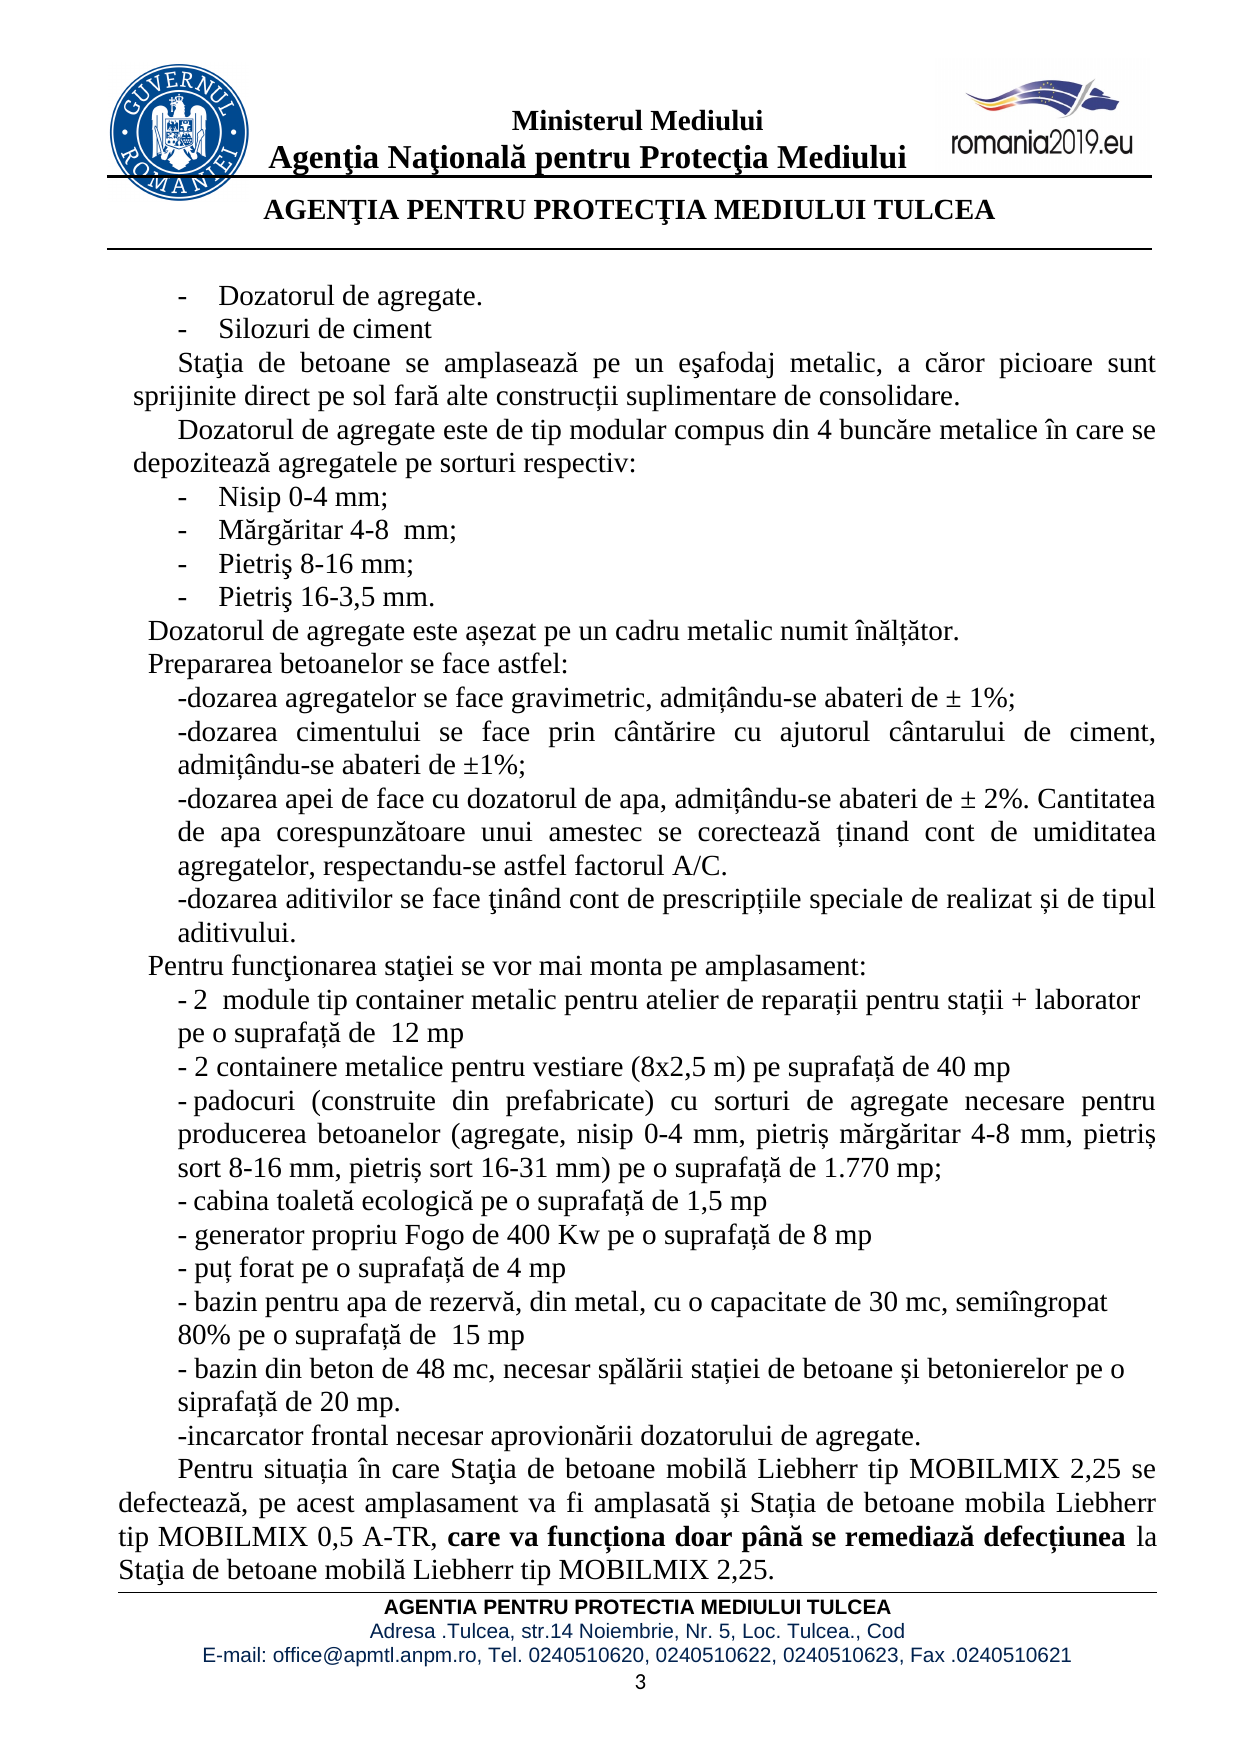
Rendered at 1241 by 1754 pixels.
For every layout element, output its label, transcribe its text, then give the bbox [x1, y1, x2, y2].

text -dozarea aditivilor se face ţinând cont de prescripțiile speciale de realizat și de tipul aditivului. [177, 881, 1157, 948]
text - bazin din beton de 48 mc, necesar spălării stației de betoane și betonierelor pe o siprafață de 20 mp. [177, 1351, 1157, 1418]
text - cabina toaletă ecologică pe o suprafață de 1,5 mp [177, 1183, 1157, 1217]
text - 2 containere metalice pentru vestiare (8x2,5 m) pe suprafață de 40 mp [177, 1049, 1157, 1083]
text Dozatorul de agregate este așezat pe un cadru metalic numit înălțător. [133, 613, 1157, 647]
text -dozarea agregatelor se face gravimetric, admițându-se abateri de ± 1%; [177, 680, 1157, 714]
text -dozarea cimentului se face prin cântărire cu ajutorul cântarului de ciment, admițându-se abateri de ±1%; [177, 714, 1157, 781]
list Pietriş 16-3,5 mm. [133, 579, 1157, 613]
list Mărgăritar 4-8 mm; [133, 512, 1157, 546]
list Pietriş 8-16 mm; [133, 546, 1157, 579]
list Dozatorul de agregate. [133, 278, 1157, 311]
text - padocuri (construite din prefabricate) cu sorturi de agregate necesare pentru producerea betoanelor (agregate, nisip 0-4 mm, pietriș mărgăritar 4-8 mm, pietriș sort 8-16 mm, pietriș sort 16-31 mm) pe o suprafață de 1.770 mp; [177, 1083, 1157, 1183]
text - generator propriu Fogo de 400 Kw pe o suprafață de 8 mp [177, 1217, 1157, 1250]
text Dozatorul de agregate este de tip modular compus din 4 buncăre metalice în care se depozitează agregatele pe sorturi respectiv: [133, 412, 1157, 479]
list Nisip 0-4 mm; [133, 479, 1157, 512]
text -dozarea apei de face cu dozatorul de apa, admițându-se abateri de ± 2%. Cantitatea de apa corespunzătoare unui amestec se corectează ținand cont de umiditatea agregatelor, respectandu-se astfel factorul A/C. [177, 781, 1157, 881]
text -incarcator frontal necesar aprovionării dozatorului de agregate. [177, 1418, 1157, 1452]
picture [934, 58, 1150, 174]
picture [108, 178, 250, 202]
text Pentru funcţionarea staţiei se vor mai monta pe amplasament: [118, 948, 1157, 982]
list Silozuri de ciment [133, 311, 1157, 345]
text Staţia de betoane se amplasează pe un eşafodaj metalic, a căror picioare sunt sprijinite direct pe sol fară alte construcții suplimentare de consolidare. [133, 345, 1157, 412]
text - puț forat pe o suprafață de 4 mp [177, 1250, 1157, 1284]
text - 2 module tip container metalic pentru atelier de reparații pentru stații + laborator pe o suprafață de 12 mp [177, 982, 1157, 1049]
text Prepararea betoanelor se face astfel: [118, 647, 1157, 680]
text - bazin pentru apa de rezervă, din metal, cu o capacitate de 30 mc, semiîngropat 80% pe o suprafață de 15 mp [177, 1284, 1157, 1351]
picture [108, 62, 250, 175]
text Pentru situația în care Staţia de betoane mobilă Liebherr tip MOBILMIX 2,25 se defectează, pe acest amplasament va fi amplasată și Stația de betoane mobila Liebherr tip MOBILMIX 0,5 A-TR, care va funcționa doar până se remediază defecțiunea la Staţia de betoane mobilă Liebherr tip MOBILMIX 2,25. [118, 1452, 1157, 1586]
